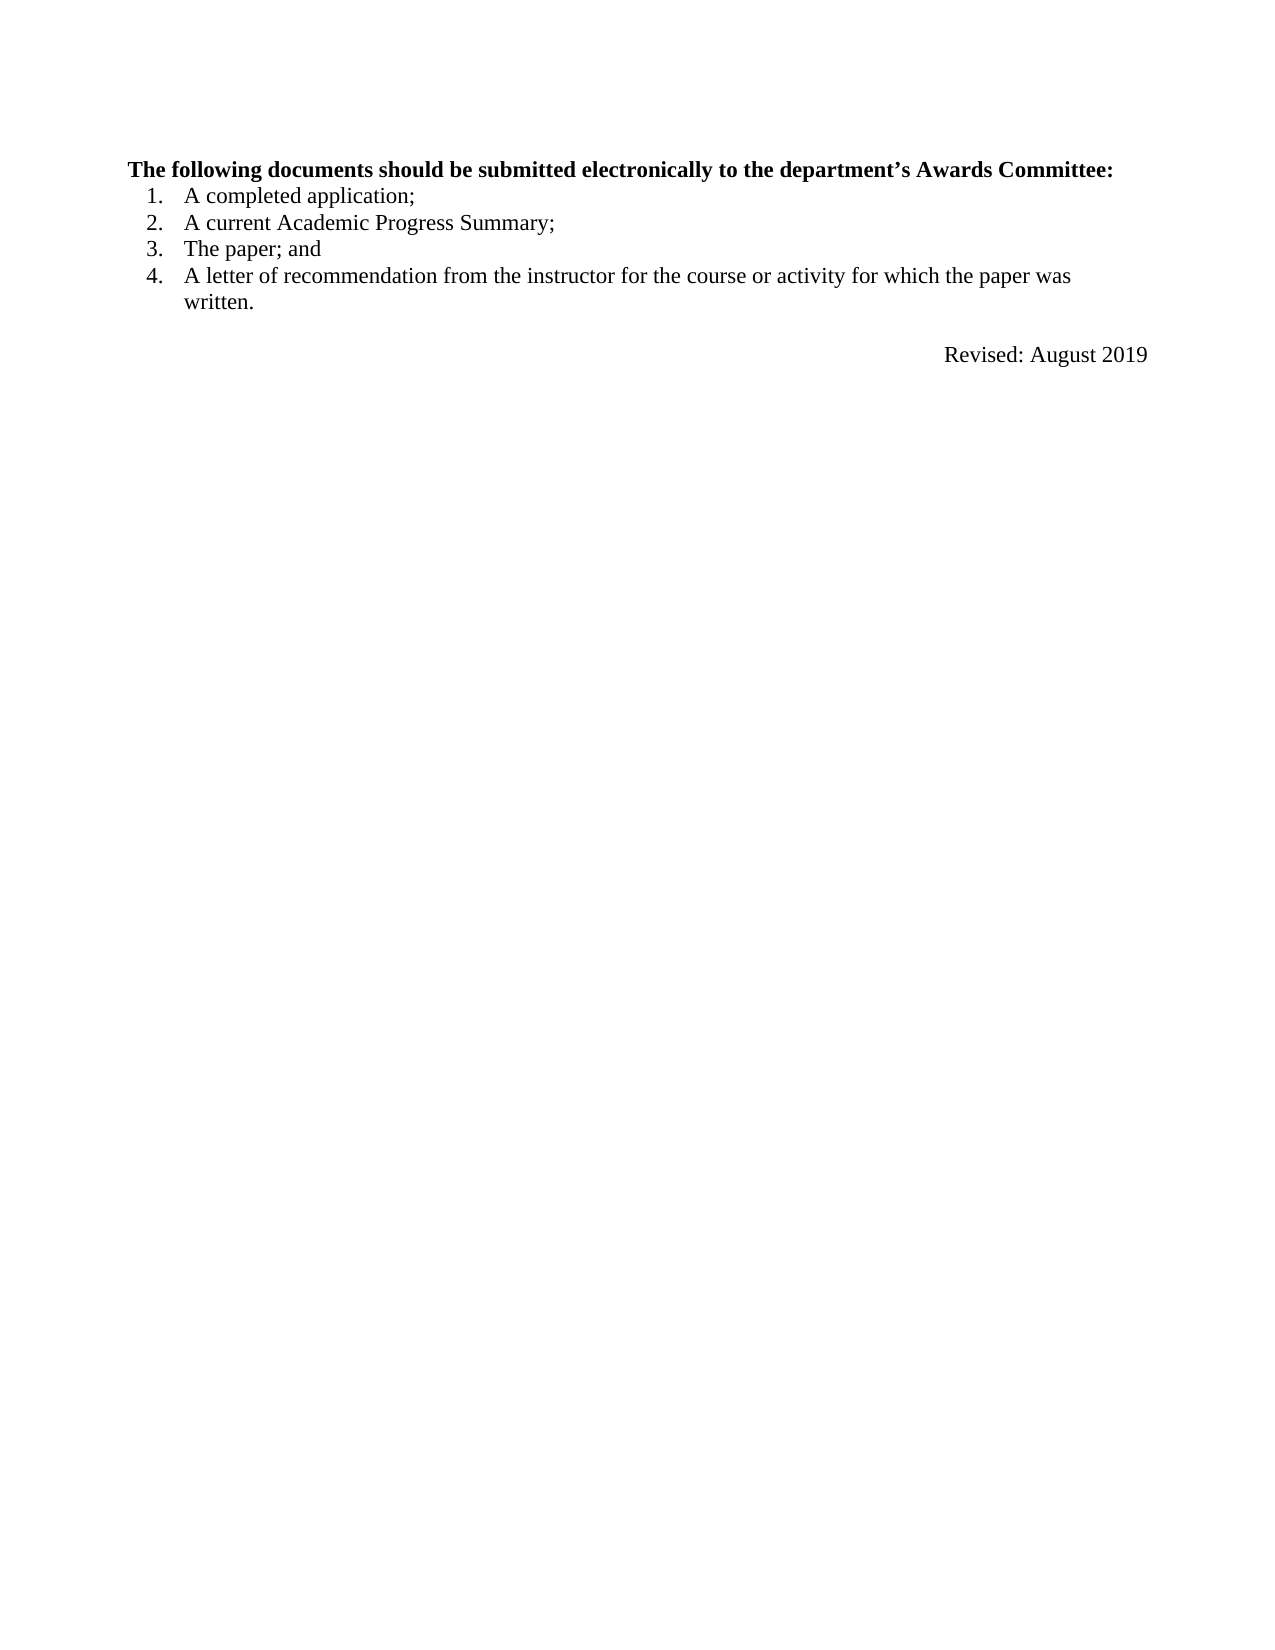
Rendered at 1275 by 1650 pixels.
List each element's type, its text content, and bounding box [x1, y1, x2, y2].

list The paper; and [146, 235, 1147, 262]
list A letter of recommendation from the instructor for the course or activity for which the paper was written. [146, 262, 1147, 314]
list A completed application; [146, 183, 1147, 209]
text Revised: August 2019 [146, 341, 1147, 367]
text The following documents should be submitted electronically to the department’s Awards Committee: [127, 156, 1147, 183]
list A current Academic Progress Summary; [146, 209, 1147, 235]
